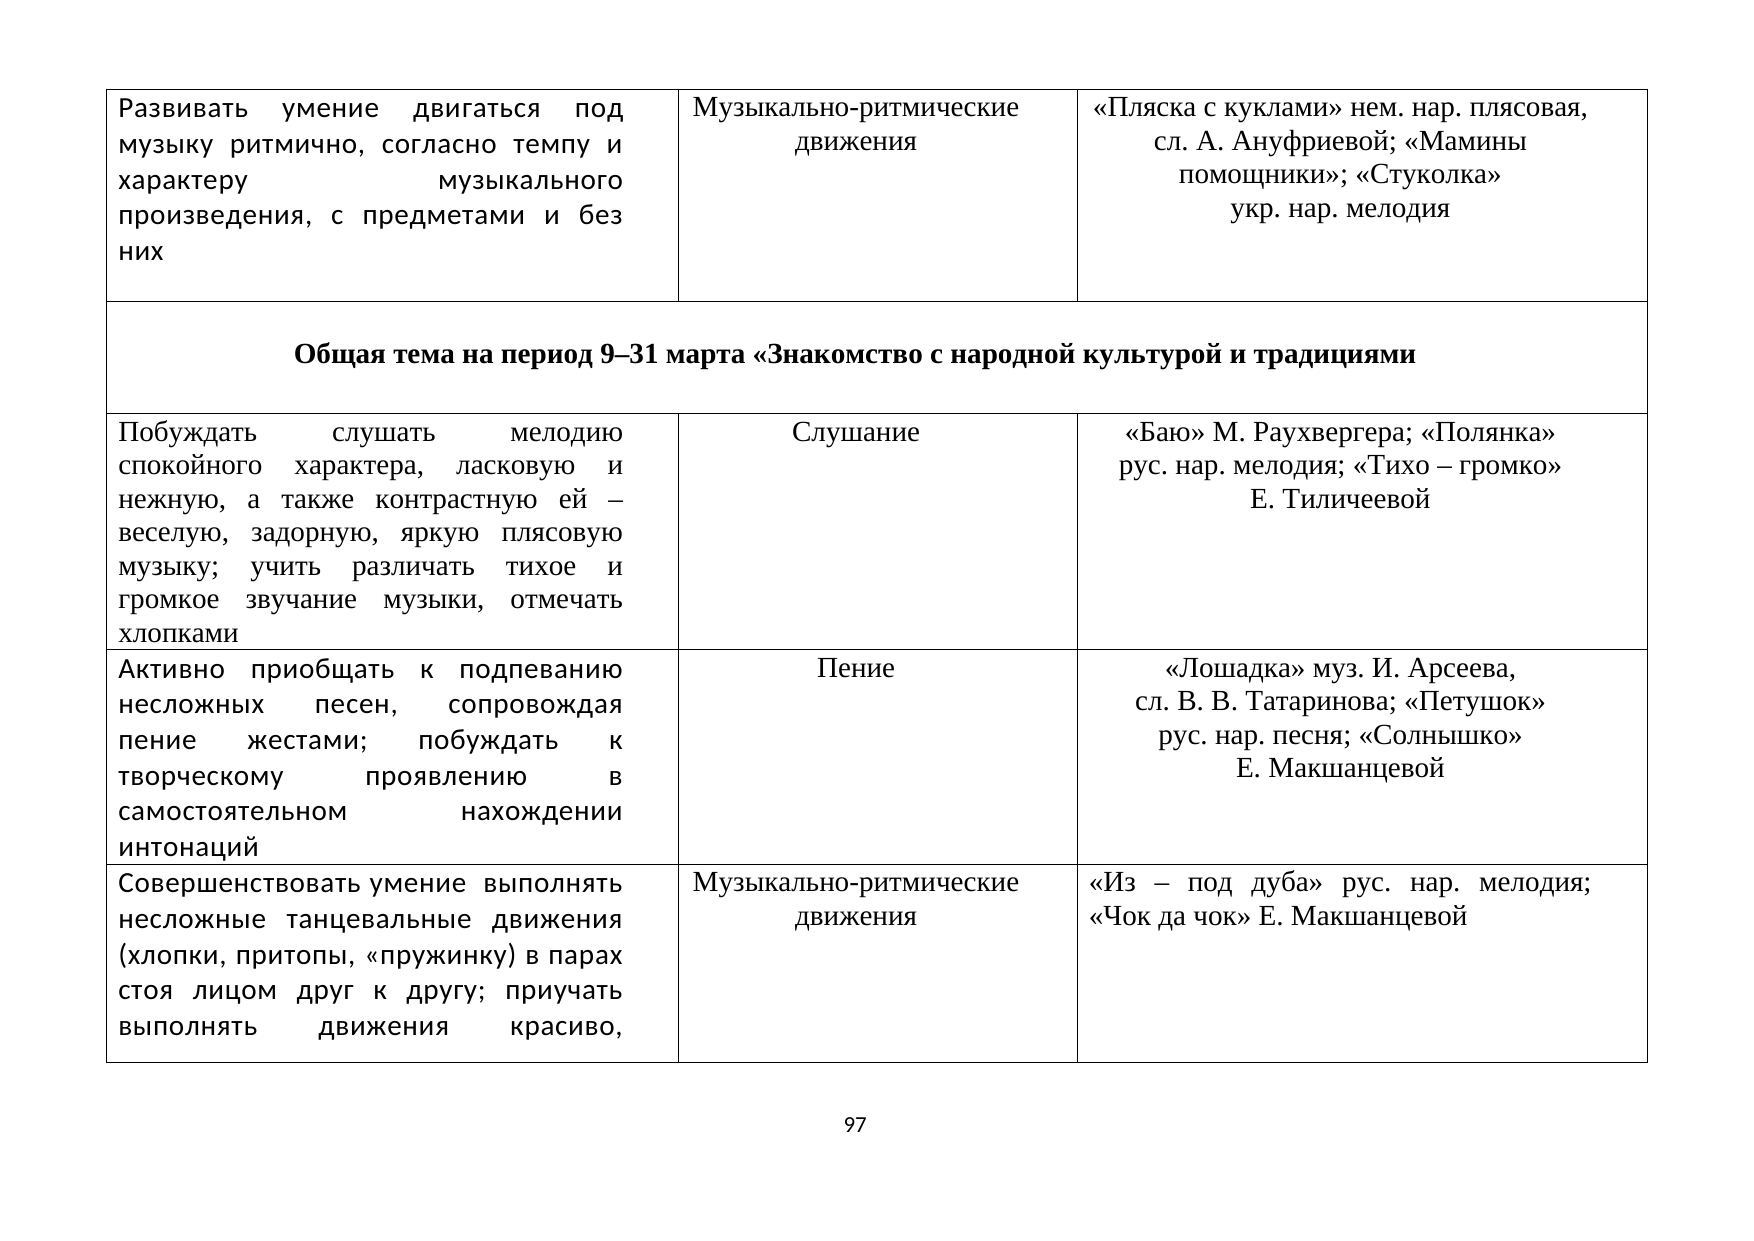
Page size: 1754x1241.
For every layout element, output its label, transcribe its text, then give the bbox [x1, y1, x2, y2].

table_cell «Лошадка» муз. И. Арсеева, сл. В. В. Татаринова; «Петушок» рус. нар. песня; «Солнышко» Е. Макшанцевой [1078, 650, 1647, 863]
table_cell Общая тема на период 9–31 марта «Знакомство с народной культурой и традициями [107, 336, 1647, 413]
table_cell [1078, 865, 1647, 1062]
table_cell Слушание [679, 414, 1077, 649]
table_cell Побуждать слушать мелодию спокойного характера, ласковую и нежную, а также контрастную ей – веселую, задорную, яркую плясовую музыку; учить различать тихое и громкое звучание музыки, отмечать хлопками [107, 414, 678, 649]
table_cell [107, 302, 1647, 336]
table_cell Музыкально-ритмические движения [679, 90, 1077, 301]
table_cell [107, 865, 678, 1062]
table_cell Активно приобщать к подпеванию несложных песен, сопровождая пение жестами; побуждать к творческому проявлению в самостоятельном нахождении интонаций [259, 650, 678, 863]
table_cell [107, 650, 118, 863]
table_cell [679, 865, 1077, 1062]
table_cell «Пляска с куклами» нем. нар. плясовая, сл. А. Ануфриевой; «Мамины помощники»; «Стуколка» укр. нар. мелодия [1078, 90, 1647, 301]
table_cell Пение [679, 650, 1077, 863]
table_cell «Баю» М. Раухвергера; «Полянка» рус. нар. мелодия; «Тихо – громко» Е. Тиличеевой [1078, 414, 1647, 649]
table_cell Развивать умение двигаться под музыку ритмично, согласно темпу и характеру музыкального произведения, с предметами и без них [107, 90, 678, 301]
